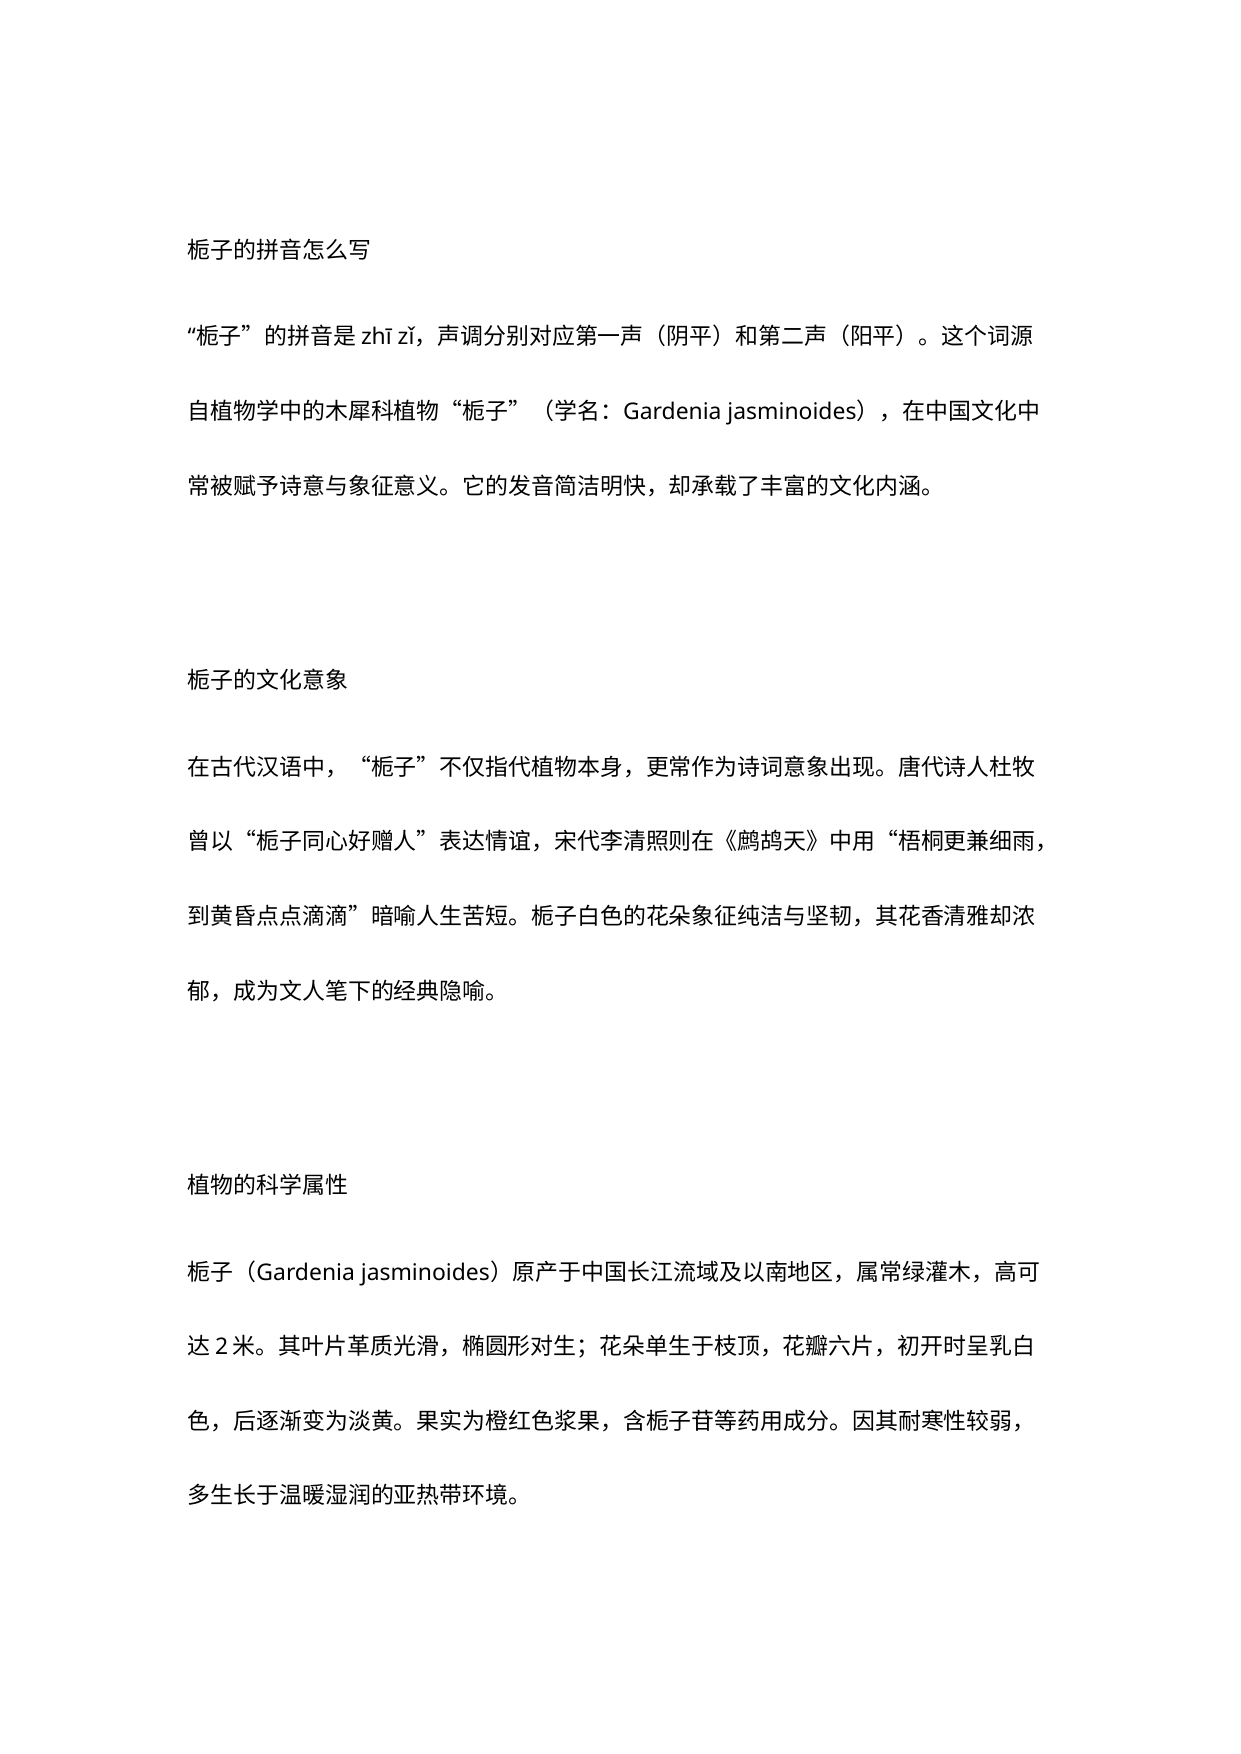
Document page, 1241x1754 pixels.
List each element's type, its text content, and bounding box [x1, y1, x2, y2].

text 栀子（Gardenia jasminoides）原产于中国长江流域及以南地区，属常绿灌木，高可达2米。其叶片革质光滑，椭圆形对生；花朵单生于枝顶，花瓣六片，初开时呈乳白色，后逐渐变为淡黄。果实为橙红色浆果，含栀子苷等药用成分。因其耐寒性较弱，多生长于温暖湿润的亚热带环境。 [187, 1237, 1053, 1527]
text “栀子”的拼音是zhī zǐ，声调分别对应第一声（阴平）和第二声（阳平）。这个词源自植物学中的木犀科植物“栀子”（学名：Gardenia jasminoides），在中国文化中常被赋予诗意与象征意义。它的发音简洁明快，却承载了丰富的文化内涵。 [187, 302, 1053, 517]
text 在古代汉语中，“栀子”不仅指代植物本身，更常作为诗词意象出现。唐代诗人杜牧曾以“栀子同心好赠人”表达情谊，宋代李清照则在《鹧鸪天》中用“梧桐更兼细雨，到黄昏点点滴滴”暗喻人生苦短。栀子白色的花朵象征纯洁与坚韧，其花香清雅却浓郁，成为文人笔下的经典隐喻。 [187, 733, 1053, 1022]
text 植物的科学属性 [187, 1151, 1053, 1216]
text 栀子的文化意象 [187, 646, 1053, 711]
text 栀子的拼音怎么写 [187, 216, 1053, 281]
